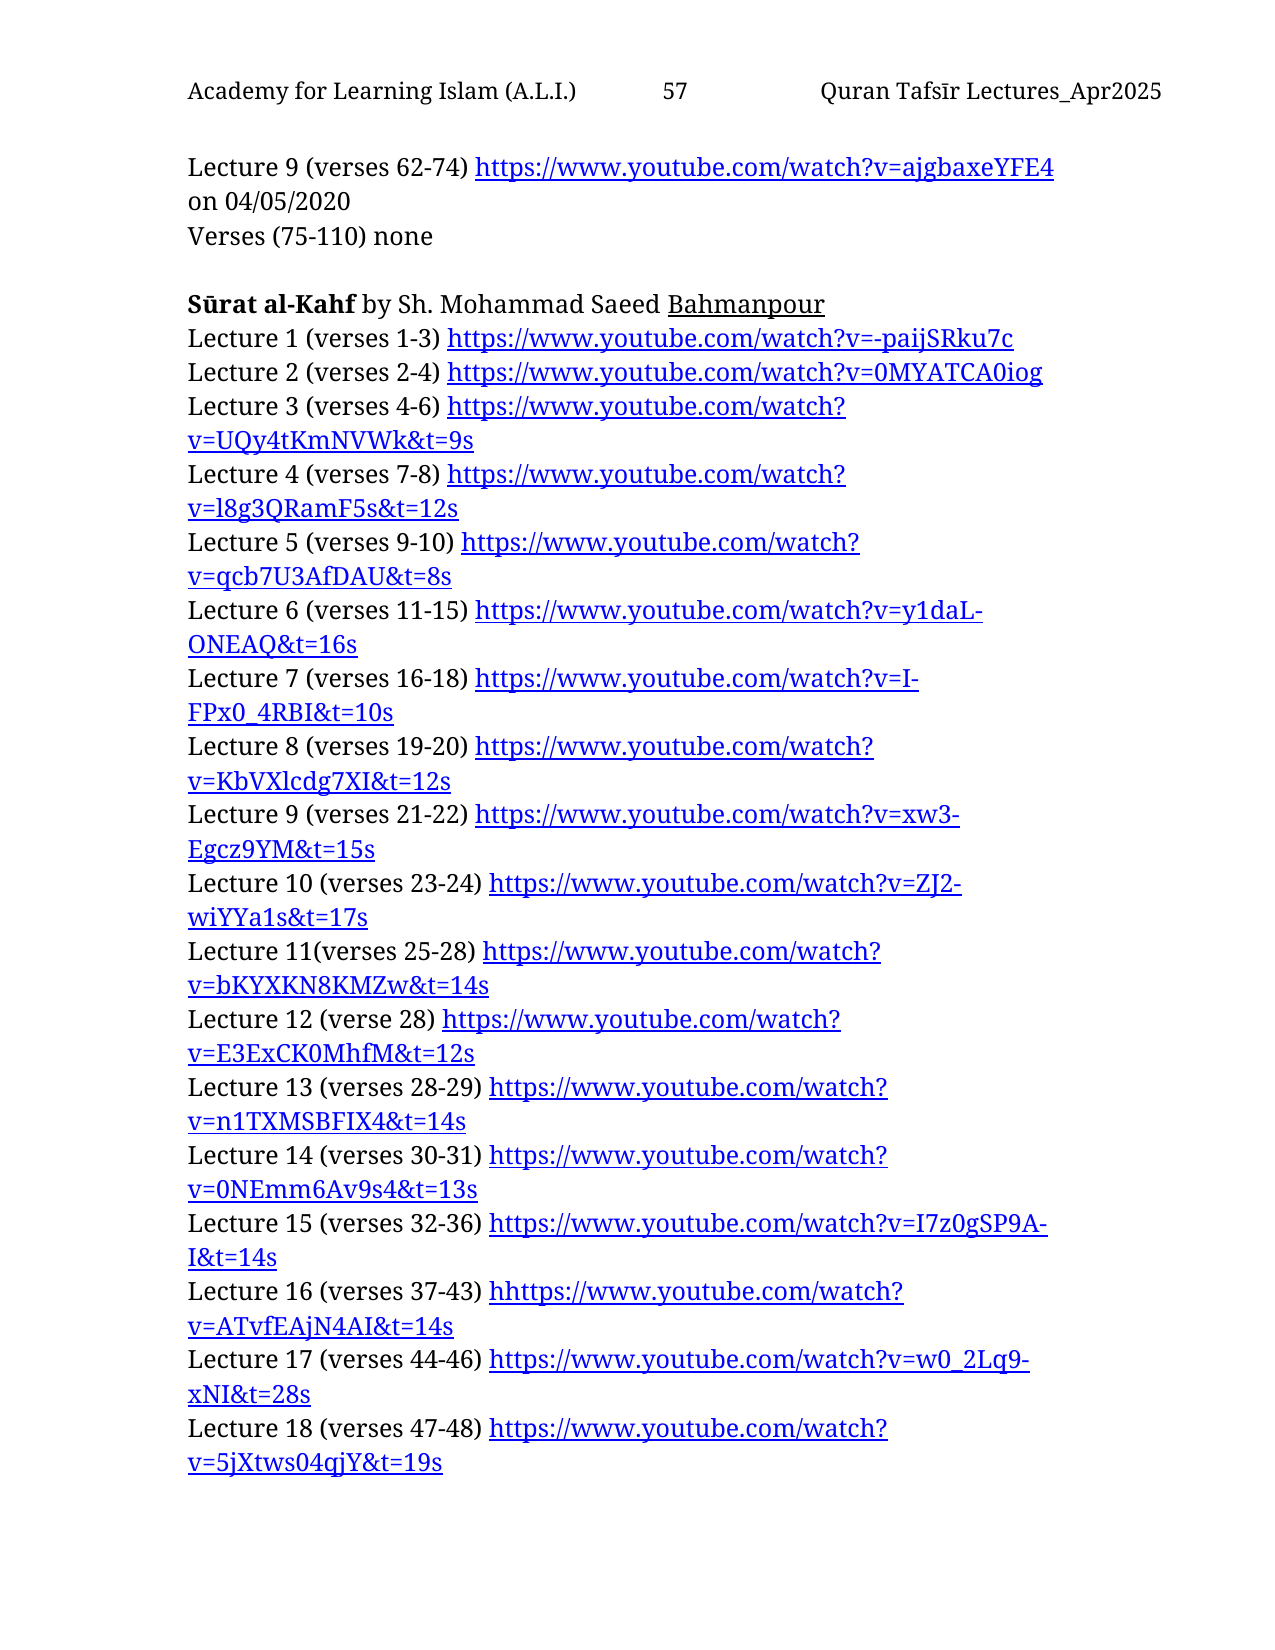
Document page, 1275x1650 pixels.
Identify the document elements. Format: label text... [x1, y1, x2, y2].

text Lecture 18 (verses 47-48) https://www.youtube.com/watch?v=5jXtws04qjY&t=19s [187, 1410, 1087, 1478]
text Lecture 4 (verses 7-8) https://www.youtube.com/watch?v=l8g3QRamF5s&t=12s [187, 457, 1087, 525]
text Lecture 5 (verses 9-10) https://www.youtube.com/watch?v=qcb7U3AfDAU&t=8s [187, 525, 1087, 593]
text Lecture 8 (verses 19-20) https://www.youtube.com/watch?v=KbVXlcdg7XI&t=12s [187, 729, 1087, 797]
text Lecture 7 (verses 16-18) https://www.youtube.com/watch?v=I-FPx0_4RBI&t=10s [187, 661, 1087, 729]
text Lecture 16 (verses 37-43) hhttps://www.youtube.com/watch?v=ATvfEAjN4AI&t=14s [187, 1274, 1087, 1342]
text Lecture 9 (verses 21-22) https://www.youtube.com/watch?v=xw3-Egcz9YM&t=15s [187, 797, 1087, 865]
text Lecture 10 (verses 23-24) https://www.youtube.com/watch?v=ZJ2-wiYYa1s&t=17s [187, 865, 1087, 933]
text Lecture 2 (verses 2-4) https://www.youtube.com/watch?v=0MYATCA0iog [187, 354, 1087, 388]
text Lecture 13 (verses 28-29) https://www.youtube.com/watch?v=n1TXMSBFIX4&t=14s [187, 1070, 1087, 1138]
text Sūrat al-Kahf by Sh. Mohammad Saeed Bahmanpour [187, 286, 1087, 320]
text Verses (75-110) none [187, 218, 1087, 252]
text Lecture 6 (verses 11-15) https://www.youtube.com/watch?v=y1daL-ONEAQ&t=16s [187, 593, 1087, 661]
text Lecture 12 (verse 28) https://www.youtube.com/watch?v=E3ExCK0MhfM&t=12s [187, 1002, 1087, 1070]
text Lecture 15 (verses 32-36) https://www.youtube.com/watch?v=I7z0gSP9A-I&t=14s [187, 1206, 1087, 1274]
text Lecture 11(verses 25-28) https://www.youtube.com/watch?v=bKYXKN8KMZw&t=14s [187, 933, 1087, 1002]
text Lecture 9 (verses 62-74) https://www.youtube.com/watch?v=ajgbaxeYFE4 on 04/05/2020 [187, 150, 1087, 218]
text Lecture 3 (verses 4-6) https://www.youtube.com/watch?v=UQy4tKmNVWk&t=9s [187, 388, 1087, 457]
text Lecture 14 (verses 30-31) https://www.youtube.com/watch?v=0NEmm6Av9s4&t=13s [187, 1138, 1087, 1206]
text Lecture 1 (verses 1-3) https://www.youtube.com/watch?v=-paijSRku7c [187, 320, 1087, 354]
text Lecture 17 (verses 44-46) https://www.youtube.com/watch?v=w0_2Lq9-xNI&t=28s [187, 1342, 1087, 1410]
